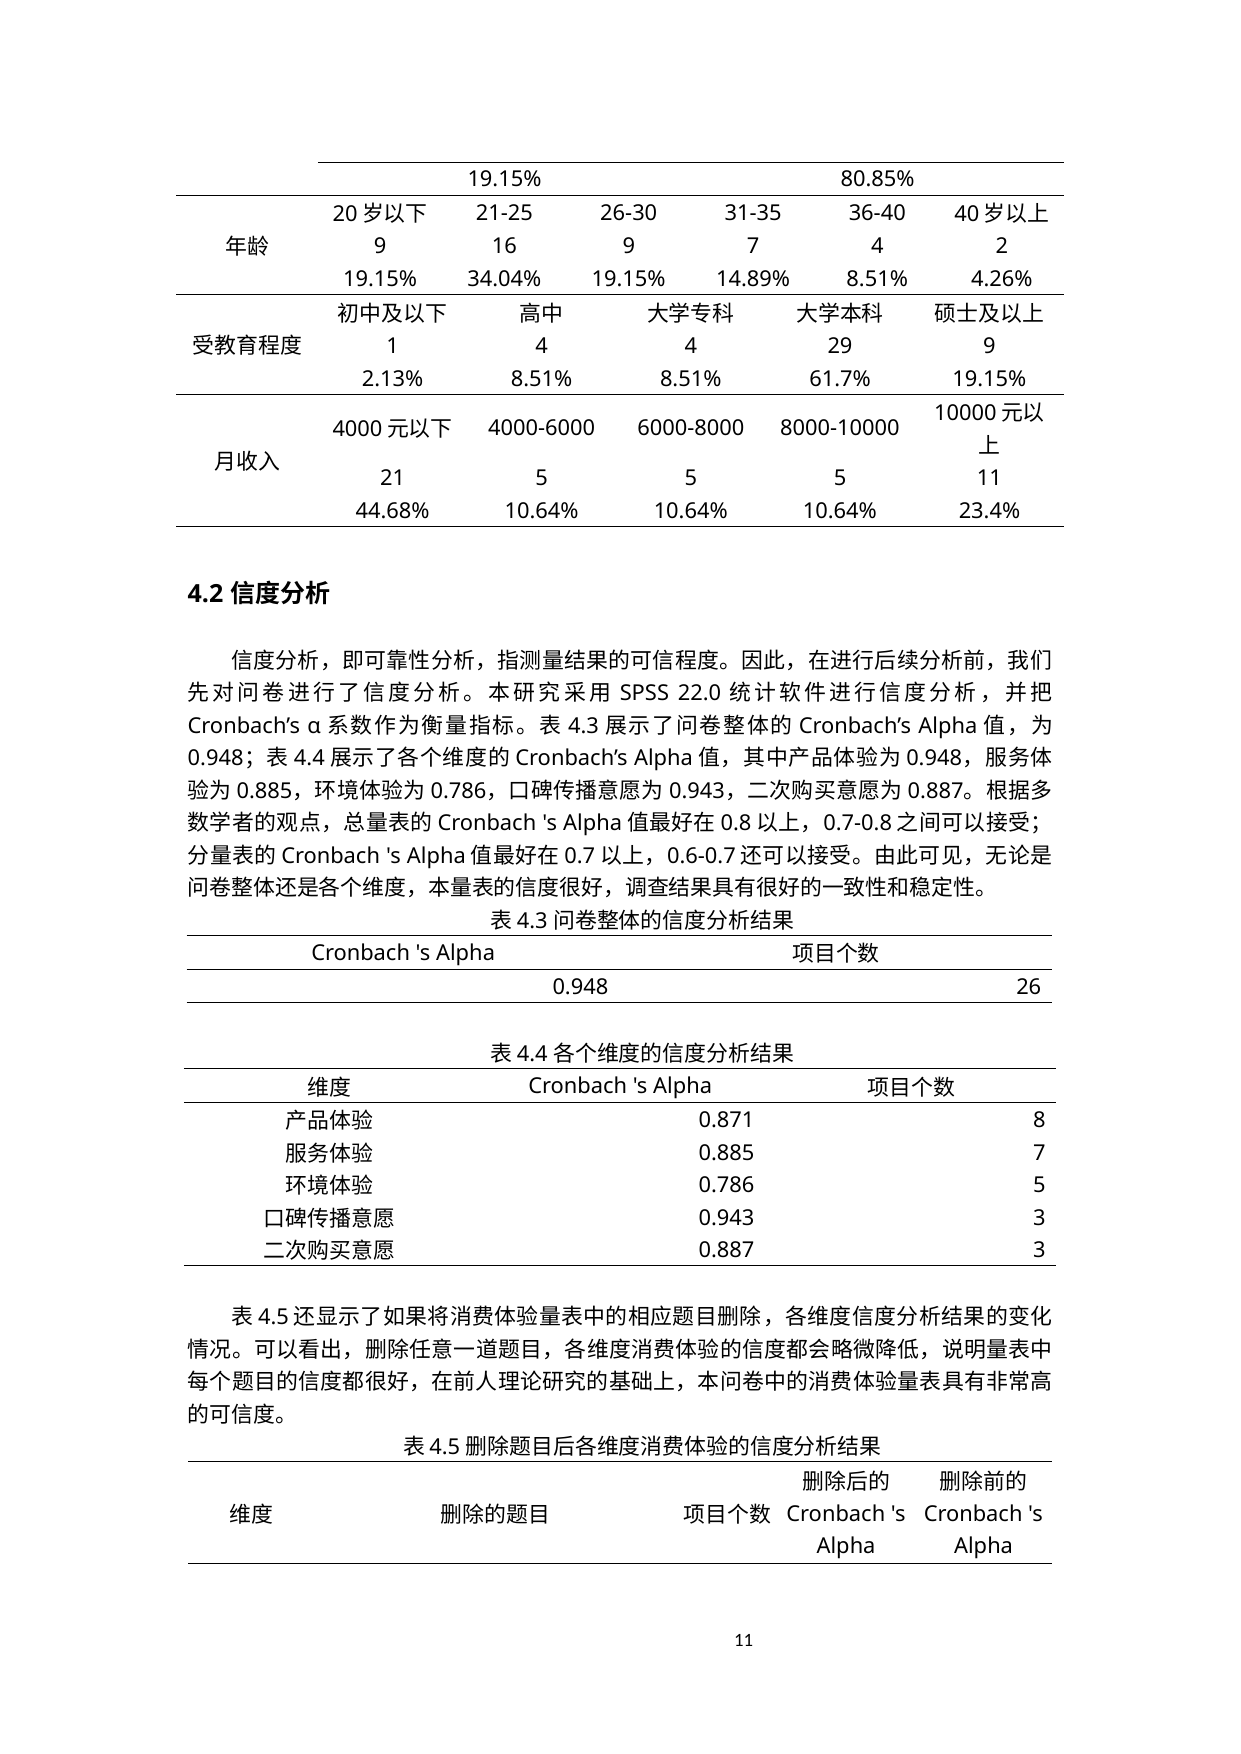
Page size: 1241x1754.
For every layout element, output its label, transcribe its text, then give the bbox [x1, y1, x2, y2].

table_cell 36-40 [815, 196, 939, 228]
table_cell 大学本科 [765, 295, 914, 328]
table_header 项目个数 [677, 1462, 777, 1563]
table_header Cronbach 's Alpha [187, 936, 619, 968]
table_cell 8.51% [467, 361, 616, 394]
table_cell 9 [318, 228, 442, 262]
table_cell 26 [619, 970, 1052, 1002]
table_header 删除的题目 [313, 1462, 677, 1563]
text 表4.3 问卷整体的信度分析结果 [187, 902, 1053, 935]
table_cell 受教育程度 [176, 295, 318, 394]
table_header 项目个数 [619, 936, 1052, 968]
table_cell 0.948 [187, 970, 619, 1002]
table_cell 5 [765, 460, 914, 493]
text 表4.4 各个维度的信度分析结果 [187, 1036, 1053, 1068]
table_cell 月收入 [176, 395, 318, 526]
table_cell 4 [616, 328, 765, 361]
table_header 维度 [184, 1069, 474, 1102]
table_cell 19.15% [318, 163, 691, 194]
table_cell 5 [765, 1168, 1056, 1200]
table_cell 初中及以下 [318, 295, 467, 328]
table_cell 5 [467, 460, 616, 493]
table_cell 3 [765, 1200, 1056, 1233]
table_cell 6000-8000 [616, 395, 765, 460]
table_cell 4.26% [939, 262, 1064, 294]
table_header 删除前的Cronbach 's Alpha [915, 1462, 1052, 1563]
table_cell 9 [914, 328, 1064, 361]
table_cell 10.64% [616, 493, 765, 526]
table_cell 硕士及以上 [914, 295, 1064, 328]
table_cell 19.15% [914, 361, 1064, 394]
table_cell 0.871 [475, 1103, 765, 1135]
table_cell 61.7% [765, 361, 914, 394]
table_cell 80.85% [691, 163, 1064, 194]
table_cell 19.15% [566, 262, 691, 294]
table_header 项目个数 [765, 1069, 1056, 1102]
table_cell 7 [765, 1135, 1056, 1168]
table_cell 26-30 [566, 196, 691, 228]
table_cell 7 [691, 228, 815, 262]
table_cell 8.51% [815, 262, 939, 294]
table_cell 21 [318, 460, 467, 493]
table_cell 34.04% [442, 262, 566, 294]
table_cell 环境体验 [184, 1168, 474, 1200]
table_cell 二次购买意愿 [184, 1233, 474, 1265]
table_cell 产品体验 [184, 1103, 474, 1135]
table_cell 29 [765, 328, 914, 361]
table_cell 4000-6000 [467, 395, 616, 460]
table_cell 0.885 [475, 1135, 765, 1168]
table_cell 31-35 [691, 196, 815, 228]
table_cell 3 [765, 1233, 1056, 1265]
table_cell 8 [765, 1103, 1056, 1135]
table_cell 40岁以上 [939, 196, 1064, 228]
table_cell 4 [815, 228, 939, 262]
table_header Cronbach 's Alpha [475, 1069, 765, 1102]
table_cell 10.64% [467, 493, 616, 526]
table_cell 19.15% [318, 262, 442, 294]
table_cell 服务体验 [184, 1135, 474, 1168]
text 4.2 信度分析 [187, 559, 1053, 624]
table_cell 高中 [467, 295, 616, 328]
table_cell 年龄 [176, 196, 318, 294]
table_cell 10000元以上 [914, 395, 1064, 460]
table_cell 11 [914, 460, 1064, 493]
table_header 删除后的Cronbach 's Alpha [777, 1462, 914, 1563]
table_cell 8.51% [616, 361, 765, 394]
text 信度分析，即可靠性分析，指测量结果的可信程度。因此，在进行后续分析前，我们先对问卷进行了信度分析。本研究采用SPSS 22.0统计软件进行信度分析，并把Cronbach’s α系数作为衡量指标。表4.3展示了问卷整体的Cronbach’s Alpha值，为0.948；表4.4展示了各个维度的Cronbach’s Alpha值，其中产品体验为0.948，服务体验为0.885，环境体验为0.786，口碑传播意愿为0.943，二次购买意愿为0.887。根据多数学者的观点，总量表的Cronbach 's Alpha值最好在0.8以上，0.7-0.8之间可以接受；分量表的Cronbach 's Alpha值最好在0.7以上，0.6-0.7还可以接受。由此可见，无论是问卷整体还是各个维度，本量表的信度很好，调查结果具有很好的一致性和稳定性。 [187, 642, 1053, 902]
table_cell 4000元以下 [318, 395, 467, 460]
table_cell 8000-10000 [765, 395, 914, 460]
table_cell 0.887 [475, 1233, 765, 1265]
table_cell 2.13% [318, 361, 467, 394]
table_cell 5 [616, 460, 765, 493]
table_cell 9 [566, 228, 691, 262]
table_cell 23.4% [914, 493, 1064, 526]
table_cell 20岁以下 [318, 196, 442, 228]
table_cell 大学专科 [616, 295, 765, 328]
text 表4.5 删除题目后各维度消费体验的信度分析结果 [187, 1429, 1053, 1461]
table_cell 44.68% [318, 493, 467, 526]
table_cell 0.786 [475, 1168, 765, 1200]
table_cell 1 [318, 328, 467, 361]
table_cell 2 [939, 228, 1064, 262]
table_cell 4 [467, 328, 616, 361]
table_cell 21-25 [442, 196, 566, 228]
table_cell 16 [442, 228, 566, 262]
table_cell 0.943 [475, 1200, 765, 1233]
table_cell 14.89% [691, 262, 815, 294]
table_header 维度 [188, 1462, 313, 1563]
text 表4.5还显示了如果将消费体验量表中的相应题目删除，各维度信度分析结果的变化情况。可以看出，删除任意一道题目，各维度消费体验的信度都会略微降低，说明量表中每个题目的信度都很好，在前人理论研究的基础上，本问卷中的消费体验量表具有非常高的可信度。 [187, 1299, 1053, 1429]
table_cell 口碑传播意愿 [184, 1200, 474, 1233]
table_cell 10.64% [765, 493, 914, 526]
